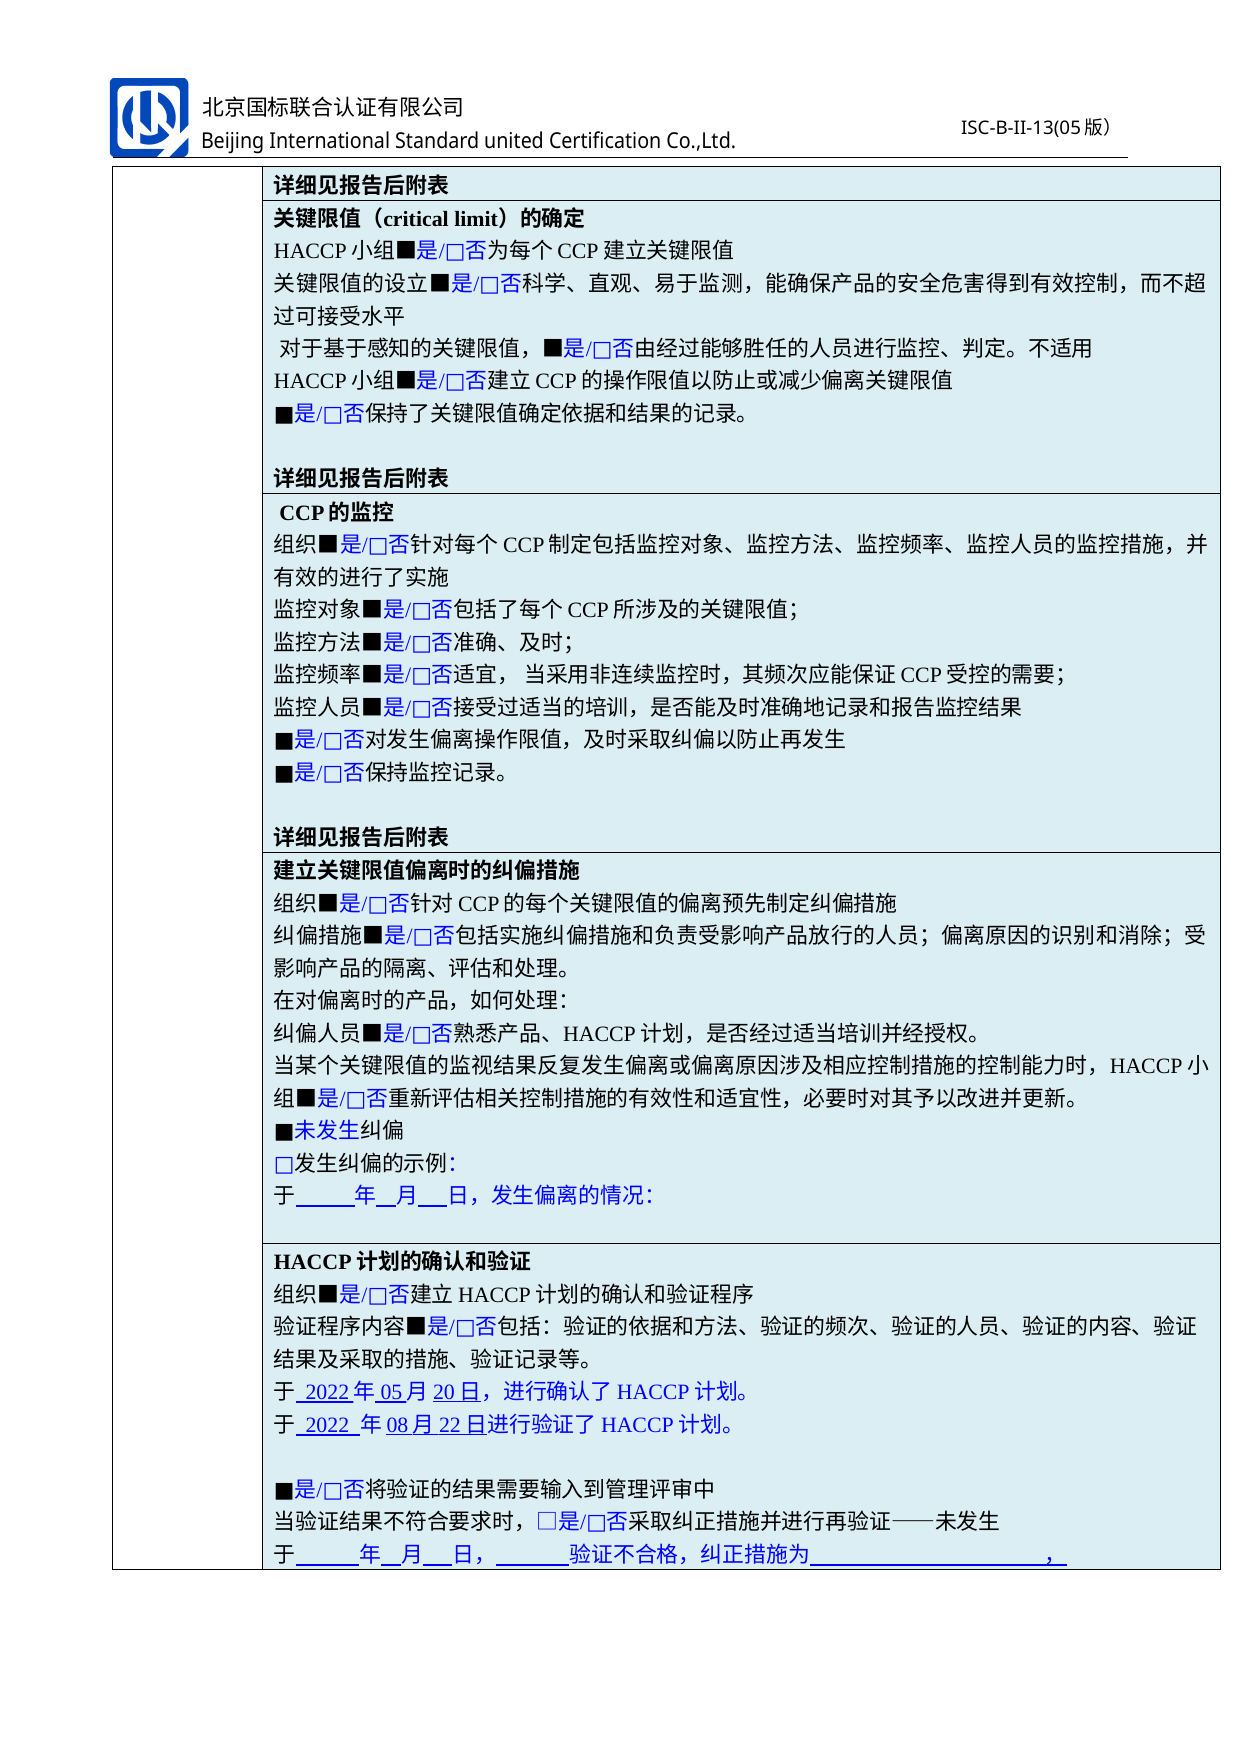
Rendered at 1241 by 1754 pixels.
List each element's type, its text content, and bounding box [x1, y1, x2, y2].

table_cell 关键限值（critical limit）的确定 HACCP小组■是/□否为每个CCP建立关键限值 关键限值的设立■是/□否科学、直观、易于监测，能确保产品的安全危害得到有效控制，而不超过可接受水平 对于基于感知的关键限值，■是/□否由经过能够胜任的人员进行监控、判定。不适用 HACCP小组■是/□否建立CCP的操作限值以防止或减少偏离关键限值 ■是/□否保持了关键限值确定依据和结果的记录。 详细见报告后附表 [263, 201, 1220, 493]
table_cell 建立关键限值偏离时的纠偏措施 组织■是/□否针对CCP的每个关键限值的偏离预先制定纠偏措施 纠偏措施■是/□否包括实施纠偏措施和负责受影响产品放行的人员；偏离原因的识别和消除；受影响产品的隔离、评估和处理。 在对偏离时的产品，如何处理： 纠偏人员■是/□否熟悉产品、HACCP计划，是否经过适当培训并经授权。 当某个关键限值的监视结果反复发生偏离或偏离原因涉及相应控制措施的控制能力时，HACCP小组■是/□否重新评估相关控制措施的有效性和适宜性，必要时对其予以改进并更新。 ■未发生纠偏 □发生纠偏的示例： 于 年 月 日，发生偏离的情况： [263, 853, 1220, 1243]
picture [109, 78, 189, 158]
table_cell CCP的监控 组织■是/□否针对每个CCP制定包括监控对象、监控方法、监控频率、监控人员的监控措施，并有效的进行了实施 监控对象■是/□否包括了每个CCP所涉及的关键限值； 监控方法■是/□否准确、及时； 监控频率■是/□否适宜， 当采用非连续监控时，其频次应能保证CCP受控的需要； 监控人员■是/□否接受过适当的培训，是否能及时准确地记录和报告监控结果 ■是/□否对发生偏离操作限值，及时采取纠偏以防止再发生 ■是/□否保持监控记录。 详细见报告后附表 [263, 494, 1220, 852]
